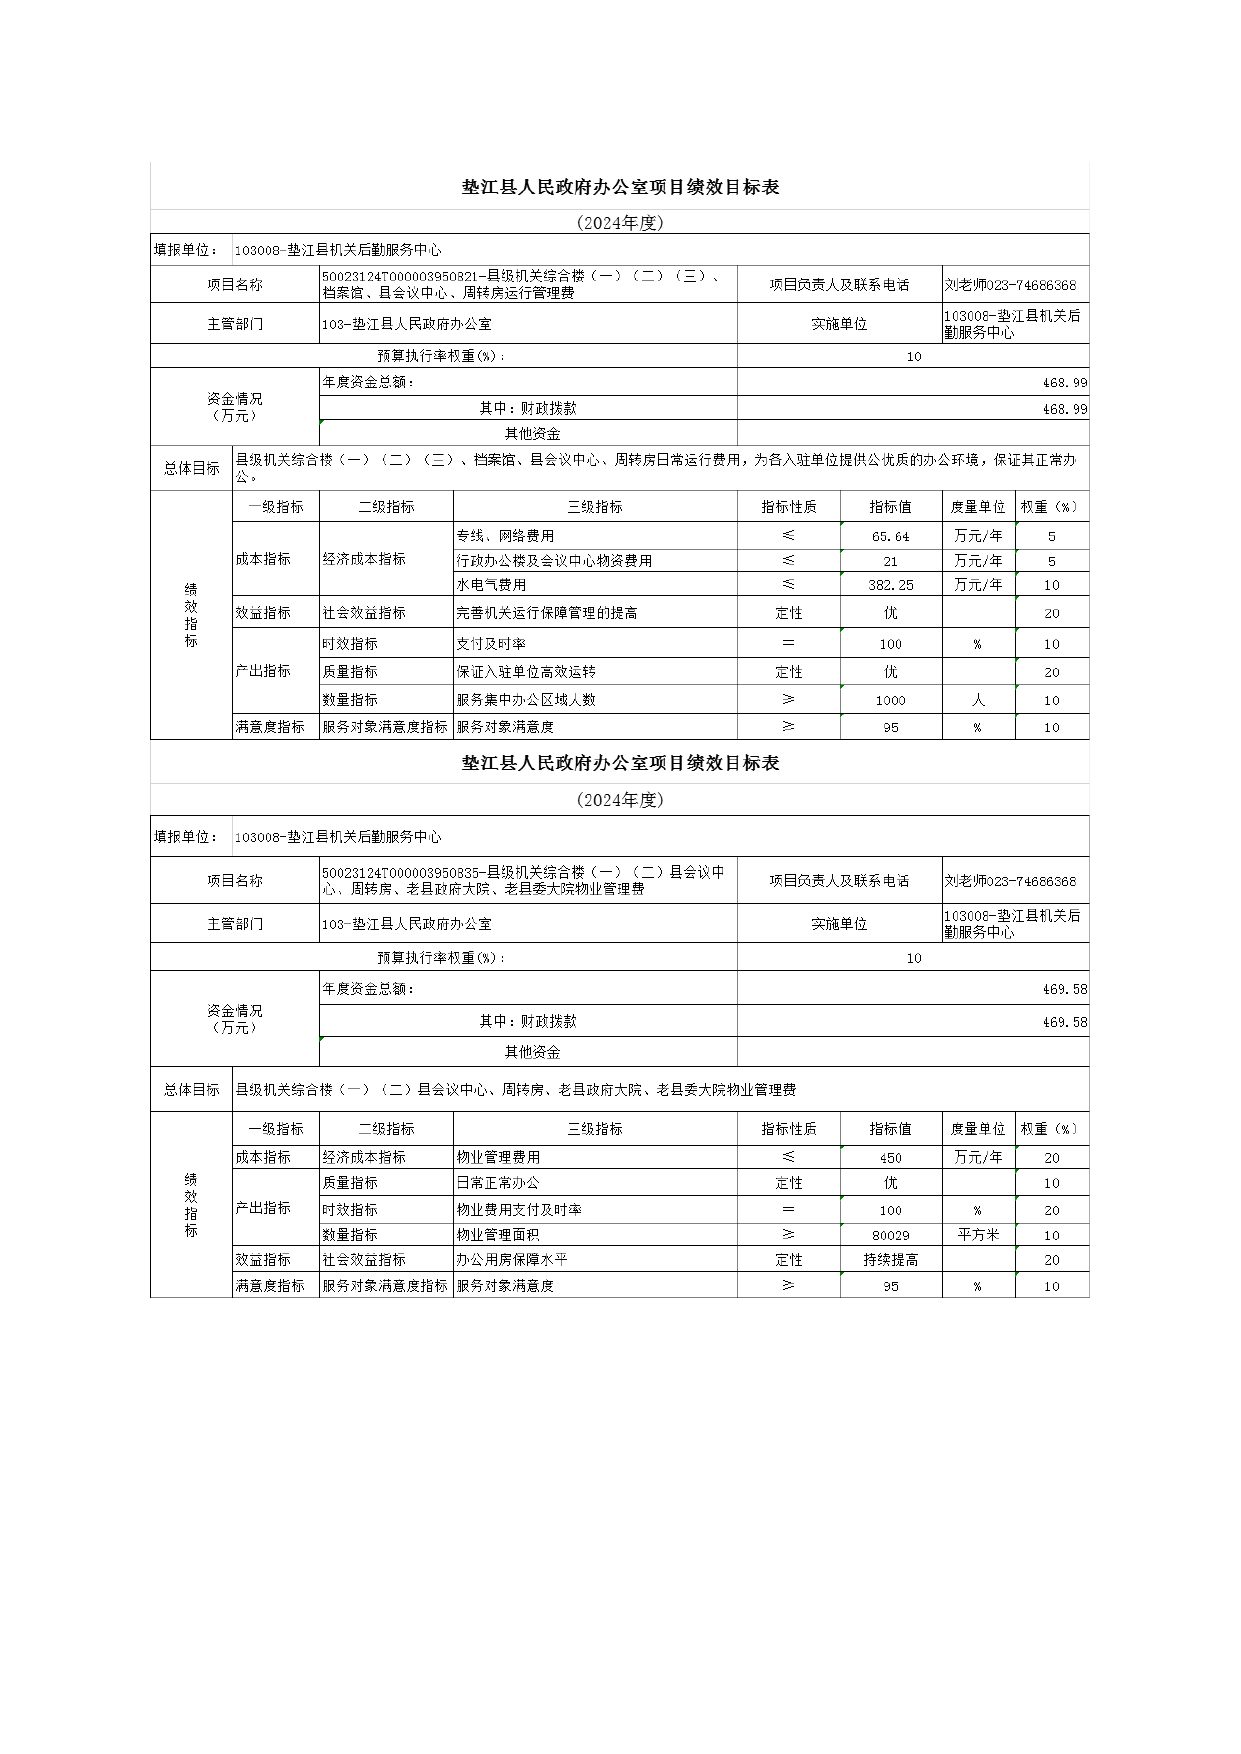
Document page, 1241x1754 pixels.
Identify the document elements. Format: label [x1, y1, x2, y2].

picture [150, 162, 1090, 1298]
